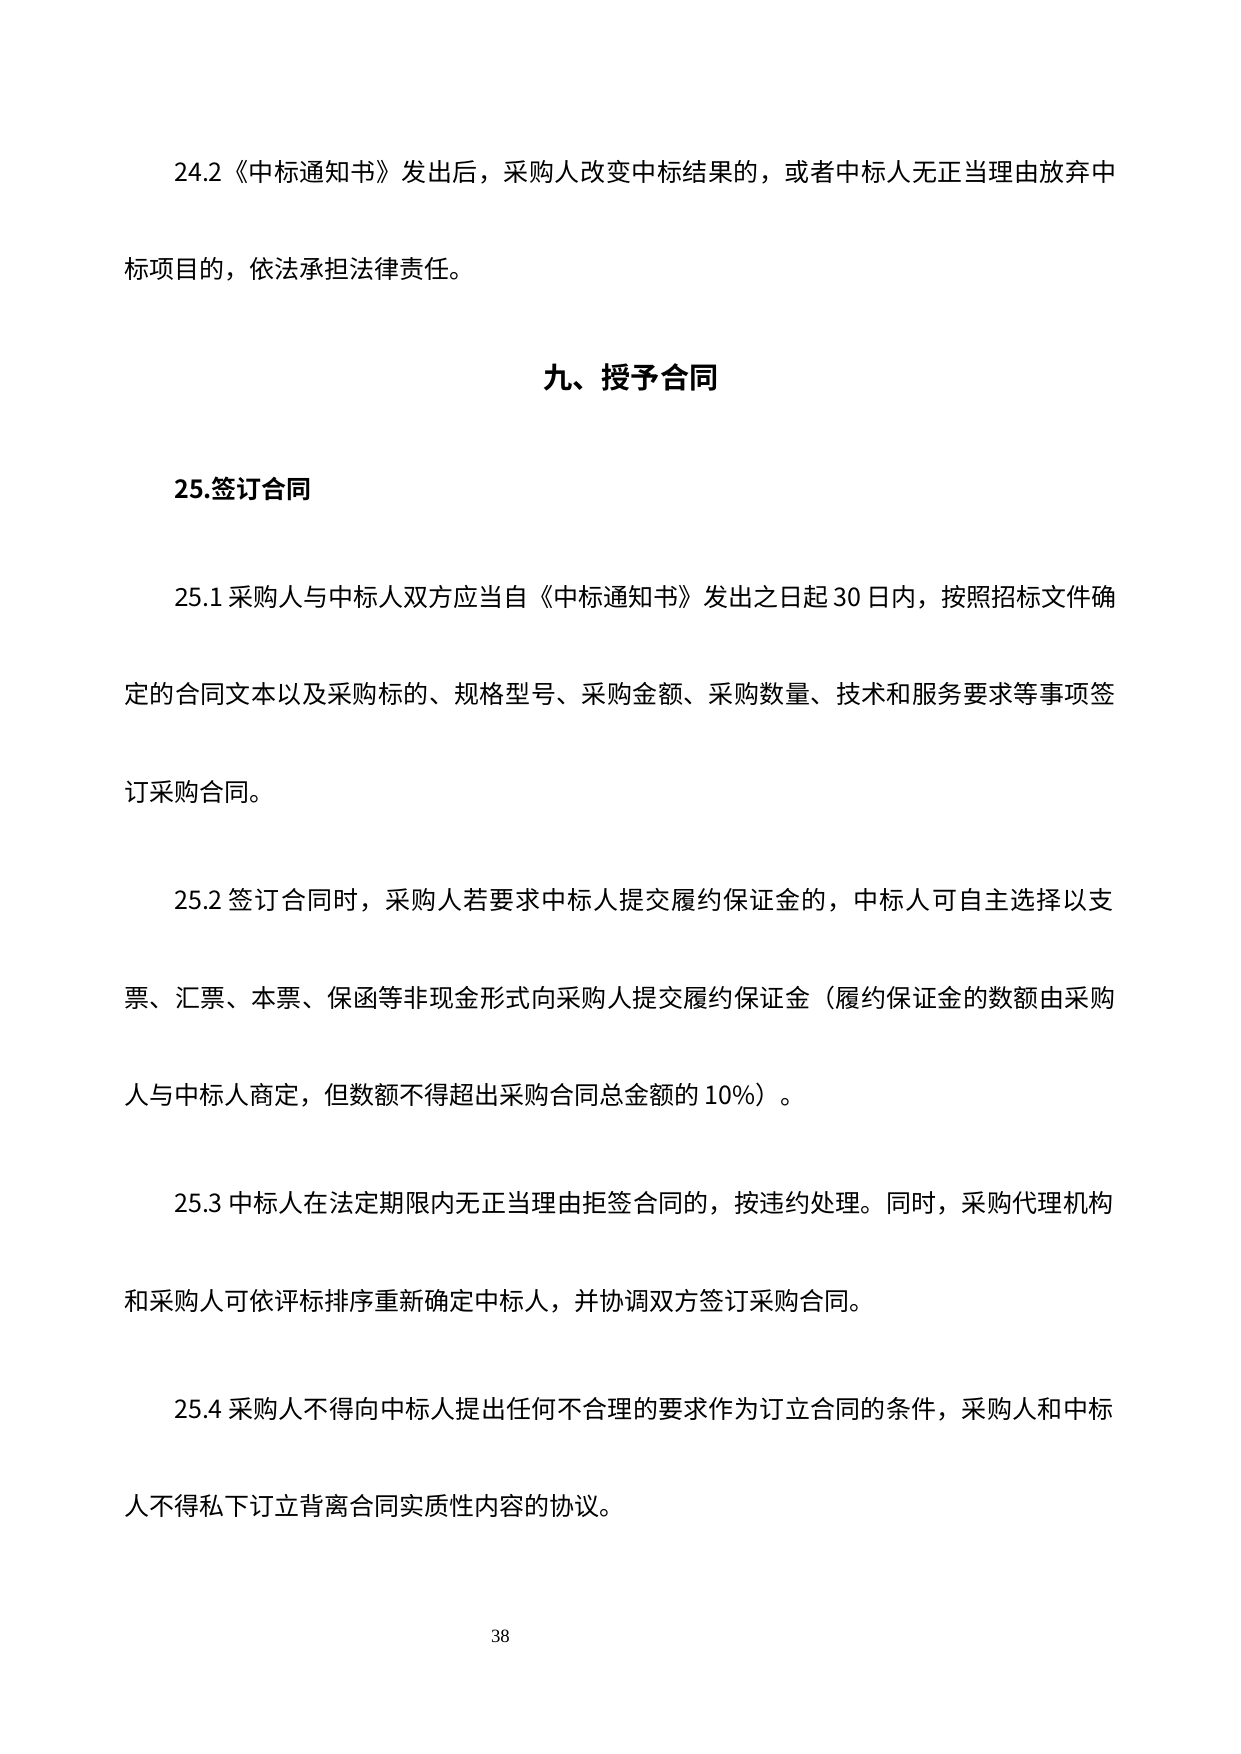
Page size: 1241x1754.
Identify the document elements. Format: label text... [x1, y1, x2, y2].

text 24.2《中标通知书》发出后，采购人改变中标结果的，或者中标人无正当理由放弃中标项目的，依法承担法律责任。 [124, 138, 1116, 301]
text 25.3中标人在法定期限内无正当理由拒签合同的，按违约处理。同时，采购代理机构和采购人可依评标排序重新确定中标人，并协调双方签订采购合同。 [124, 1169, 1116, 1332]
text 25.2签订合同时，采购人若要求中标人提交履约保证金的，中标人可自主选择以支票、汇票、本票、保函等非现金形式向采购人提交履约保证金（履约保证金的数额由采购人与中标人商定，但数额不得超出采购合同总金额的10%）。 [124, 866, 1116, 1126]
text 25.1采购人与中标人双方应当自《中标通知书》发出之日起30日内，按照招标文件确定的合同文本以及采购标的、规格型号、采购金额、采购数量、技术和服务要求等事项签订采购合同。 [124, 563, 1116, 823]
text 25.4采购人不得向中标人提出任何不合理的要求作为订立合同的条件，采购人和中标人不得私下订立背离合同实质性内容的协议。 [124, 1375, 1116, 1537]
text 25.签订合同 [124, 455, 1116, 520]
text 九、授予合同 [124, 344, 1116, 409]
